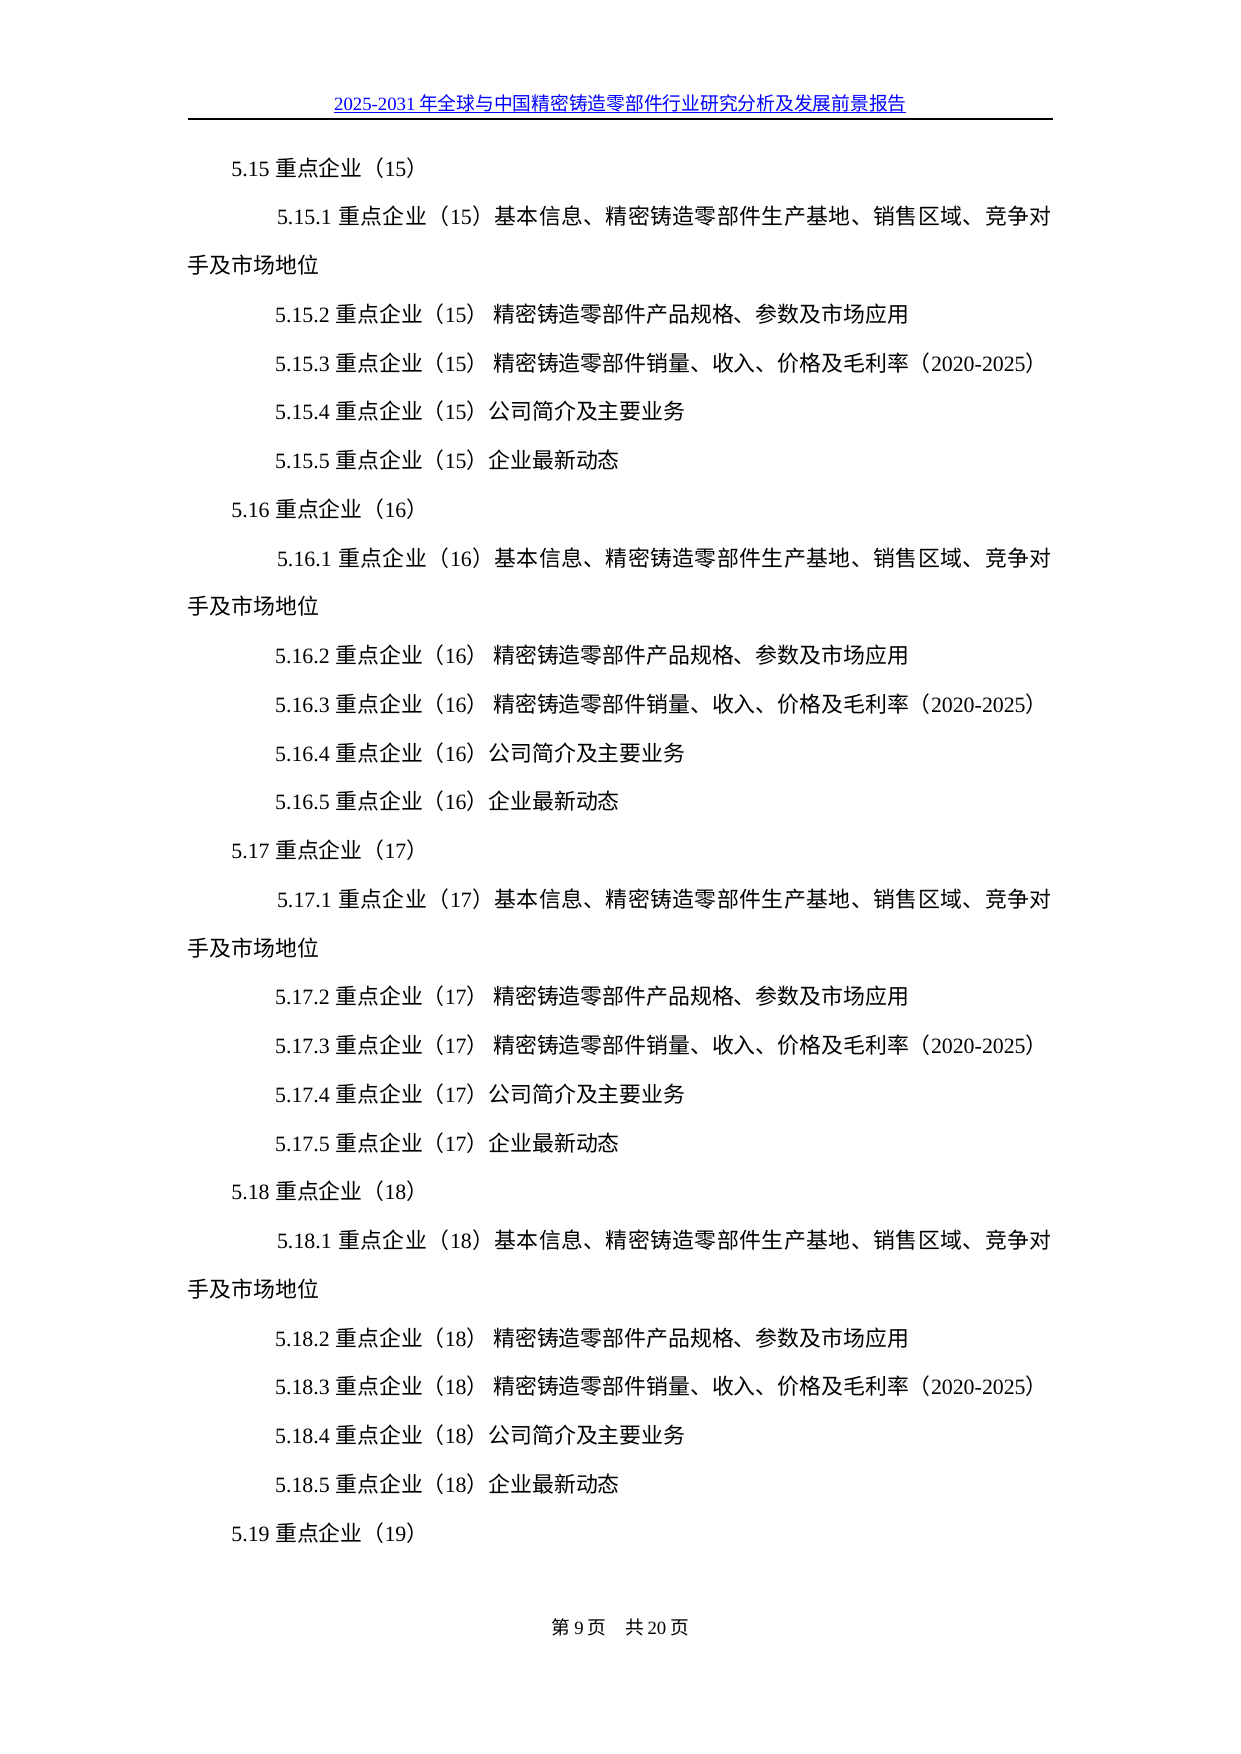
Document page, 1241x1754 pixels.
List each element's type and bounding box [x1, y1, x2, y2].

text [187, 150, 1053, 1548]
